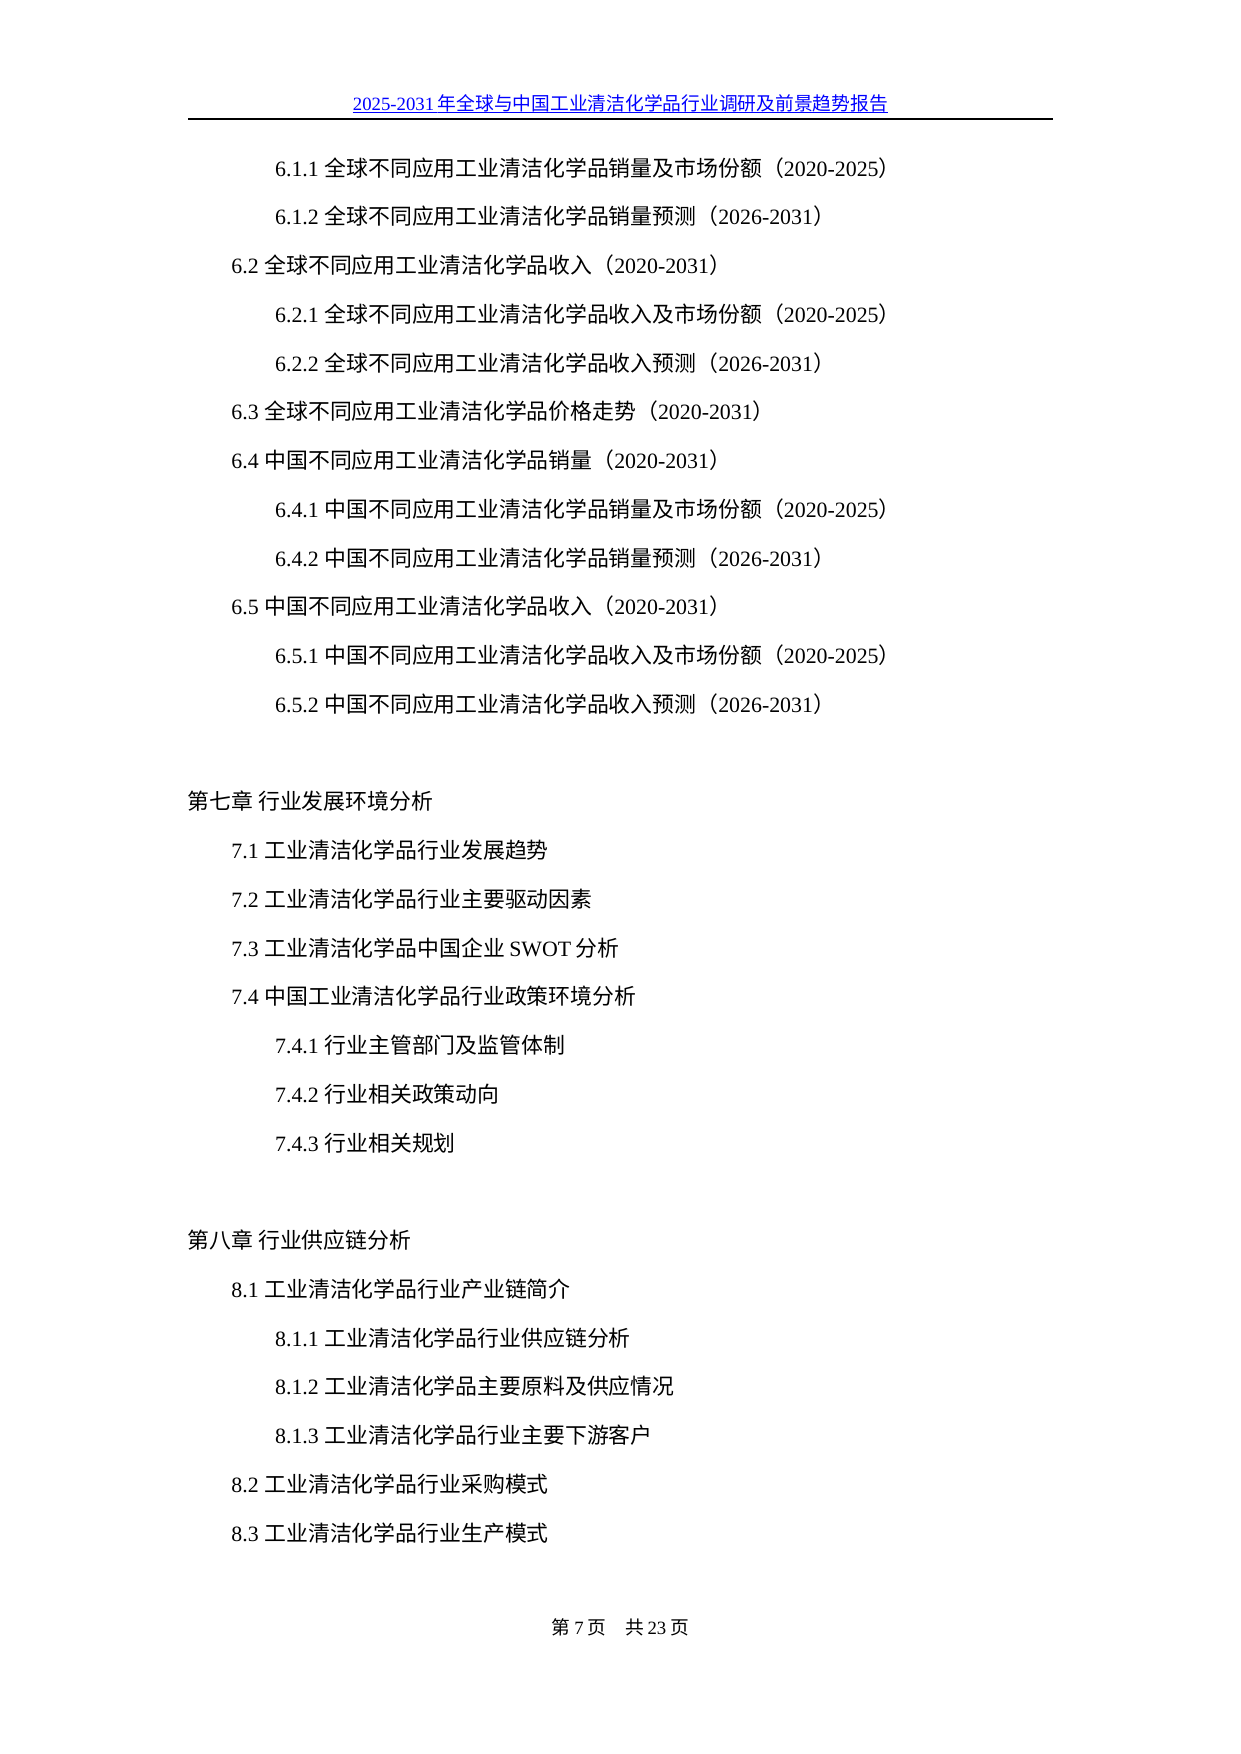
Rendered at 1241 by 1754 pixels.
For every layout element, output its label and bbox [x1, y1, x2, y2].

text [187, 150, 1053, 1548]
